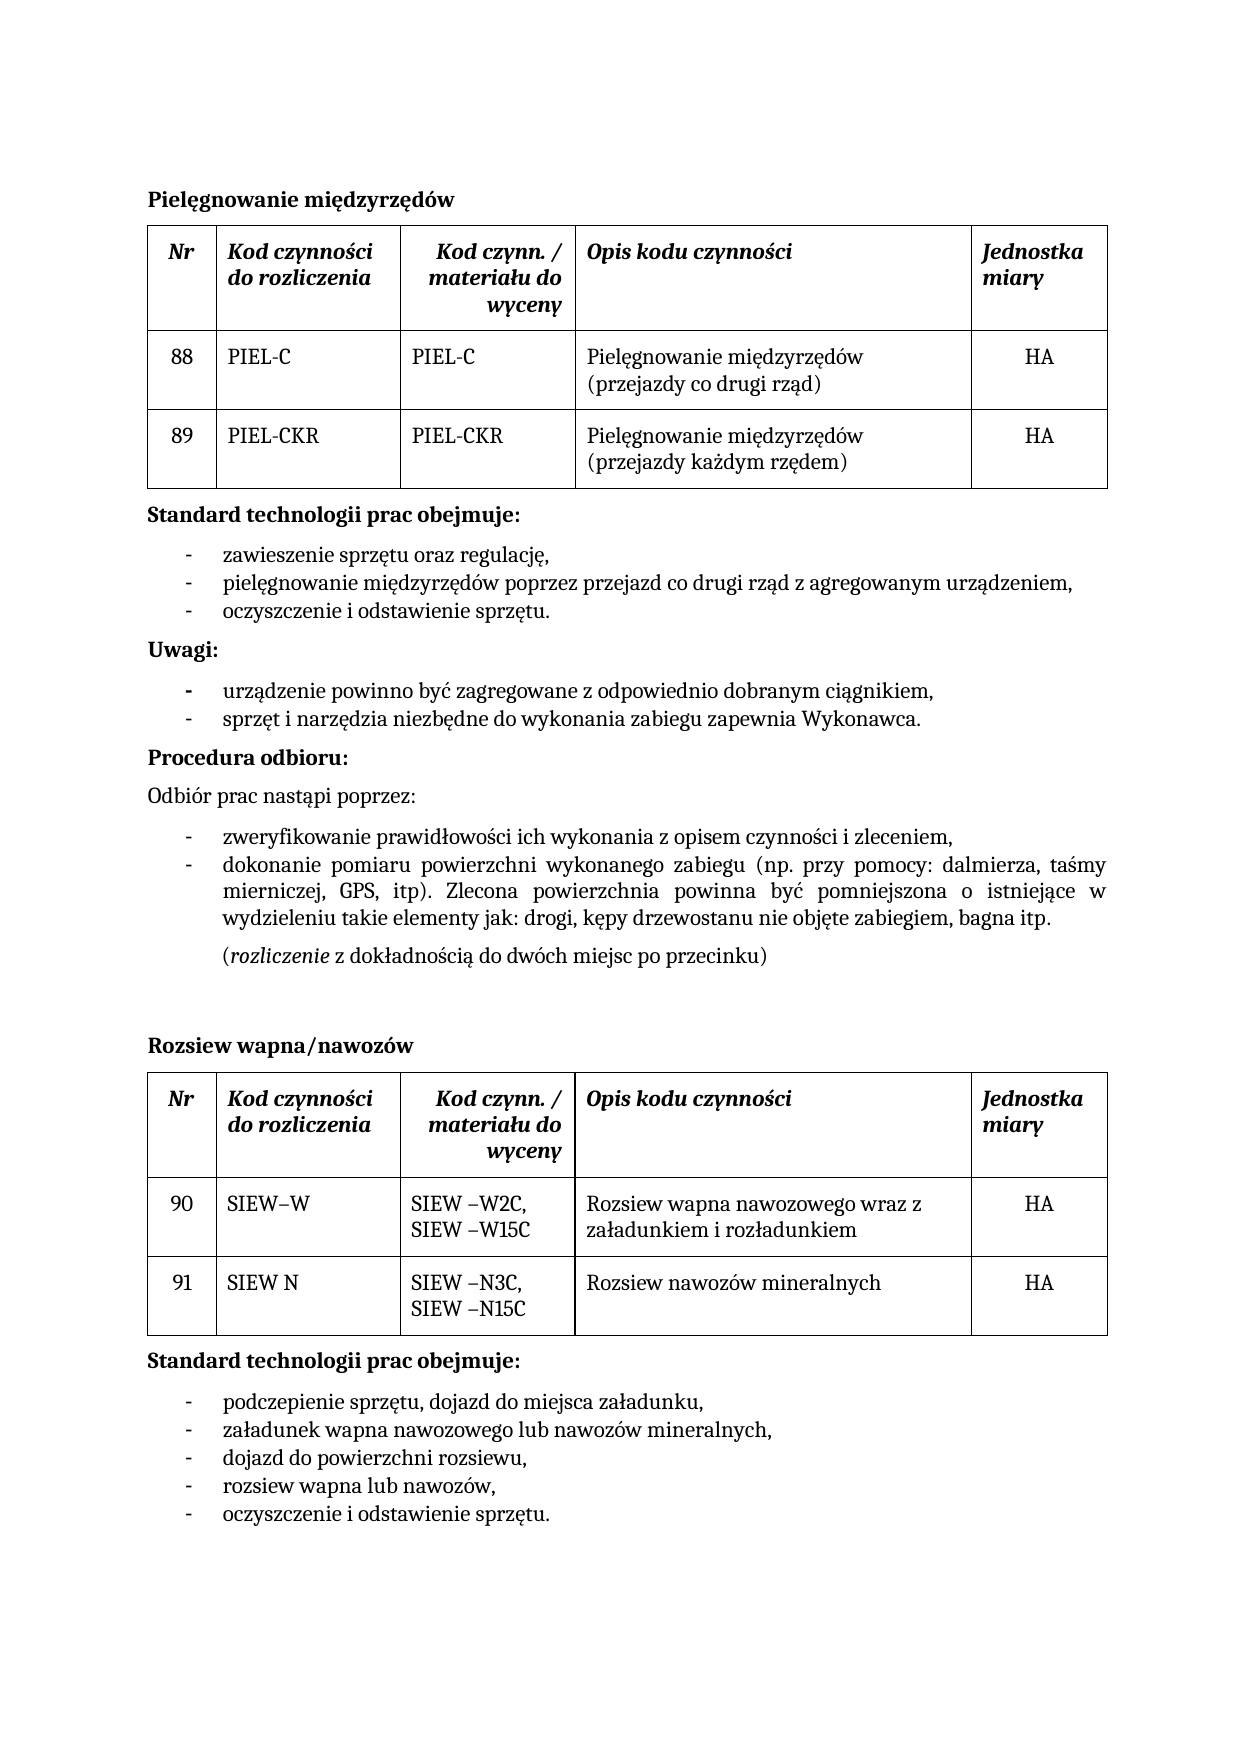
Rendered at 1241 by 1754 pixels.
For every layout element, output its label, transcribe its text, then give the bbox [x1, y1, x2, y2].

list podczepienie sprzętu, dojazd do miejsca załadunku, [185, 1387, 1107, 1415]
list oczyszczenie i odstawienie sprzętu. [185, 596, 1107, 624]
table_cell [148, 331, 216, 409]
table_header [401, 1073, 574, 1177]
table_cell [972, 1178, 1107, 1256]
text (rozliczenie z dokładnością do dwóch miejsc po przecinku) [148, 943, 1107, 969]
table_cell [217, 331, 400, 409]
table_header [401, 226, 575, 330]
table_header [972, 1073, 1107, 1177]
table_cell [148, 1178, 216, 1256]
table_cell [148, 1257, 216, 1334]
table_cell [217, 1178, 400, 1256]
text Uwagi: [148, 637, 1107, 663]
text Odbiór prac nastąpi poprzez: [148, 783, 1107, 809]
list oczyszczenie i odstawienie sprzętu. [185, 1499, 1107, 1527]
list załadunek wapna nawozowego lub nawozów mineralnych, [185, 1415, 1107, 1443]
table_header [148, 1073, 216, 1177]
text Rozsiew wapna/nawozów [148, 1033, 1107, 1059]
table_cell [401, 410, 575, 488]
text Pielęgnowanie międzyrzędów [148, 186, 1107, 213]
list sprzęt i narzędzia niezbędne do wykonania zabiegu zapewnia Wykonawca. [185, 704, 1107, 732]
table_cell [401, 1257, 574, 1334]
text Standard technologii prac obejmuje: [148, 501, 1107, 528]
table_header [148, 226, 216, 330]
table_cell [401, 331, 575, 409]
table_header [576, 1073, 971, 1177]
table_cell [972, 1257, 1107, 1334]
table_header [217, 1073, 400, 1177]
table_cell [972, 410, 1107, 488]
list pielęgnowanie międzyrzędów poprzez przejazd co drugi rząd z agregowanym urządzeniem, [185, 568, 1107, 596]
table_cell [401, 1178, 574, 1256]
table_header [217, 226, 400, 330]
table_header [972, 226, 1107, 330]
list rozsiew wapna lub nawozów, [185, 1471, 1107, 1499]
list zweryfikowanie prawidłowości ich wykonania z opisem czynności i zleceniem, [185, 822, 1107, 850]
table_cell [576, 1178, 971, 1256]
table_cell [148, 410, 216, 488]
list zawieszenie sprzętu oraz regulację, [185, 540, 1107, 568]
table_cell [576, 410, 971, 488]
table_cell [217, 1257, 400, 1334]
text Procedura odbioru: [148, 744, 1107, 771]
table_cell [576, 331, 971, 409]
list dokonanie pomiaru powierzchni wykonanego zabiegu (np. przy pomocy: dalmierza, taśmy mierniczej, GPS, itp). Zlecona powierzchnia powinna być pomniejszona o istniejące w wydzieleniu takie elementy jak: drogi, kępy drzewostanu nie objęte zabiegiem, bagna itp. [185, 850, 1107, 931]
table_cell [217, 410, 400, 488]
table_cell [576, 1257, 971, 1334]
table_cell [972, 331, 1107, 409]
list dojazd do powierzchni rozsiewu, [185, 1443, 1107, 1471]
text Standard technologii prac obejmuje: [148, 1348, 1107, 1374]
list urządzenie powinno być zagregowane z odpowiednio dobranym ciągnikiem, [185, 676, 1107, 704]
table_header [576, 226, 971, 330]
